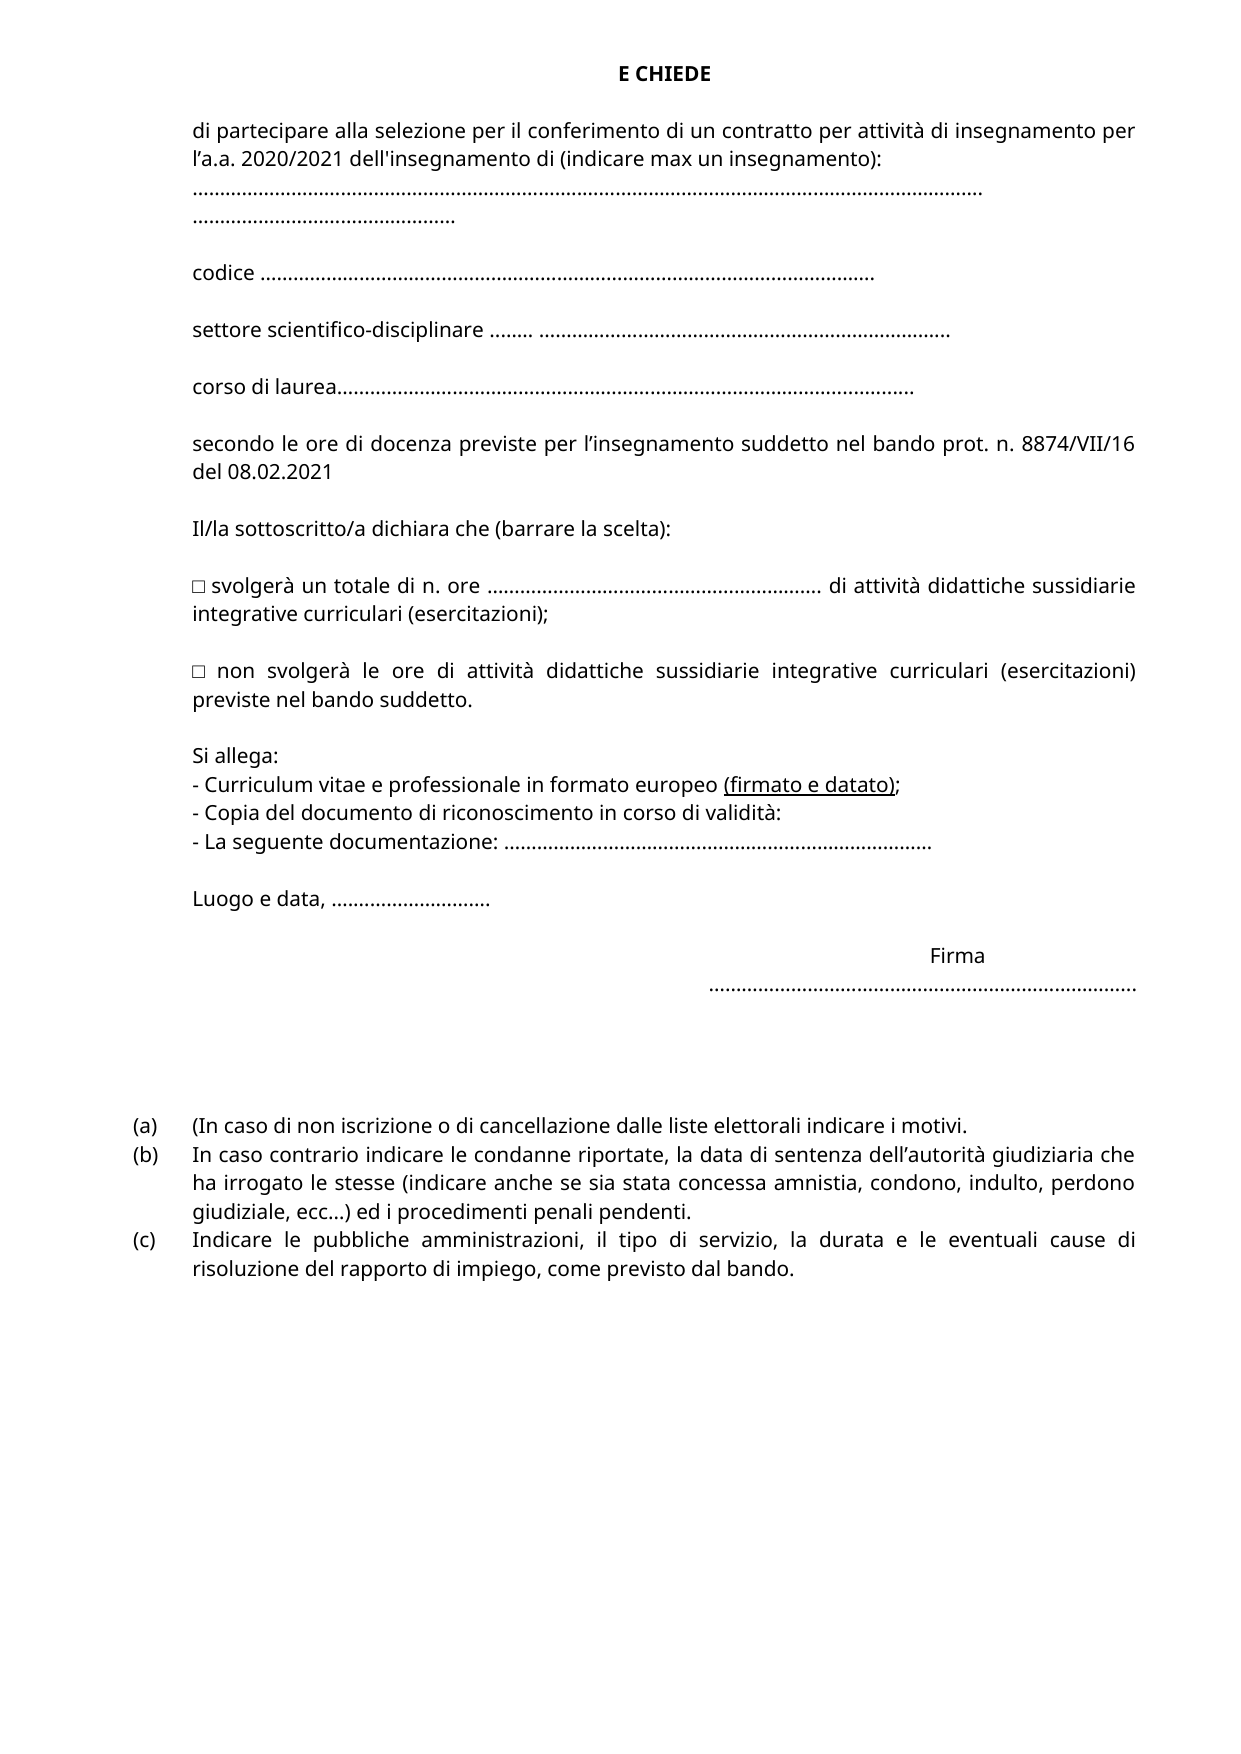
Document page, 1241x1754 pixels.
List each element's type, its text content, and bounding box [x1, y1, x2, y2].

text Il/la sottoscritto/a dichiara che (barrare la scelta): [192, 514, 1137, 543]
text codice …………………………………………………………………………………………………. [192, 258, 1137, 287]
text secondo le ore di docenza previste per l’insegnamento suddetto nel bando prot. n. 8874/VII/16 del 08.02.2021 [192, 429, 1137, 486]
text …………………………………………………………………... [192, 969, 1137, 998]
text Firma [192, 941, 1137, 969]
text di partecipare alla selezione per il conferimento di un contratto per attività di insegnamento per l’a.a. 2020/2021 dell'insegnamento di (indicare max un insegnamento): [192, 116, 1137, 173]
text - Curriculum vitae e professionale in formato europeo (firmato e datato); [192, 770, 1137, 798]
text E CHIEDE [192, 59, 1137, 88]
text corso di laurea………………………………………………………………………………............... [192, 372, 1137, 400]
text Si allega: [192, 742, 1137, 770]
list (In caso di non iscrizione o di cancellazione dalle liste elettorali indicare i motivi. [133, 1112, 1137, 1140]
text - Copia del documento di riconoscimento in corso di validità: [192, 798, 1137, 827]
text settore scientifico-disciplinare ..…… ………………………………………………………………... [192, 315, 1137, 343]
text □ svolgerà un totale di n. ore ……………………………………………………. di attività didattiche sussidiarie integrative curriculari (esercitazioni); [192, 571, 1137, 628]
text ……………………………………………………………..……………………………………………………………….………………………………………… [192, 173, 1137, 230]
text □ non svolgerà le ore di attività didattiche sussidiarie integrative curriculari (esercitazioni) previste nel bando suddetto. [192, 656, 1137, 713]
list In caso contrario indicare le condanne riportate, la data di sentenza dell’autorità giudiziaria che ha irrogato le stesse (indicare anche se sia stata concessa amnistia, condono, indulto, perdono giudiziale, ecc…) ed i procedimenti penali pendenti. [133, 1140, 1137, 1225]
text Luogo e data, ….……………………. [192, 884, 1137, 913]
text - La seguente documentazione: …………………………………………………………………… [192, 827, 1137, 855]
list Indicare le pubbliche amministrazioni, il tipo di servizio, la durata e le eventuali cause di risoluzione del rapporto di impiego, come previsto dal bando. [133, 1225, 1137, 1282]
